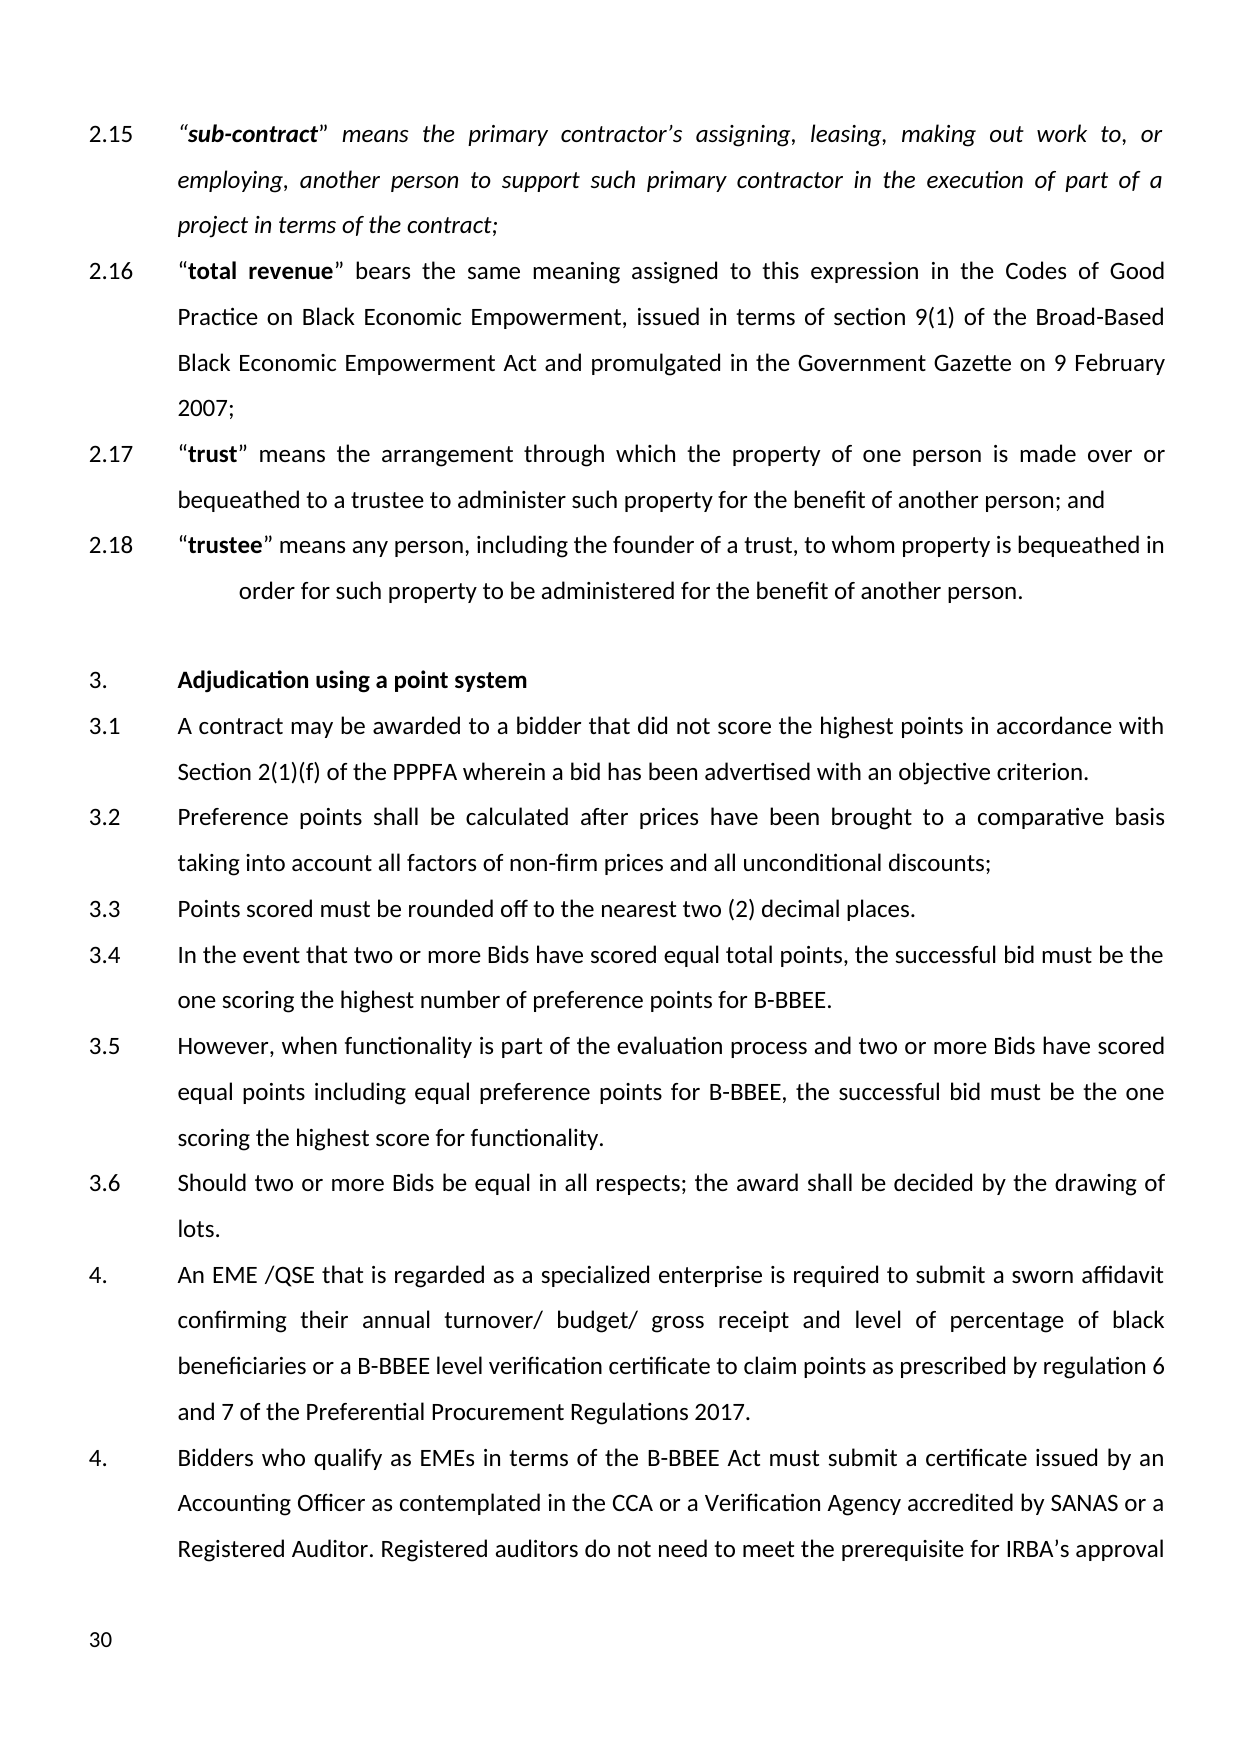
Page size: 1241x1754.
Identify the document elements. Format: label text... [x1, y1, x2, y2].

text 3.4 In the event that two or more Bids have scored equal total points, the successful bid must be the one scoring the highest number of preference points for B-BBEE. [89, 939, 1166, 1015]
text 3. Adjudication using a point system [89, 664, 1166, 695]
text 4. An EME /QSE that is regarded as a specialized enterprise is required to submit a sworn affidavit confirming their annual turnover/ budget/ gross receipt and level of percentage of black beneficiaries or a B-BBEE level verification certificate to claim points as prescribed by regulation 6 and 7 of the Preferential Procurement Regulations 2017. [89, 1259, 1166, 1427]
text 3.3 Points scored must be rounded off to the nearest two (2) decimal places. [89, 893, 1166, 923]
text 2.18 “trustee” means any person, including the founder of a trust, to whom property is bequeathed in order for such property to be administered for the benefit of another person. [89, 530, 1166, 606]
text 2.17 “trust” means the arrangement through which the property of one person is made over or bequeathed to a trustee to administer such property for the benefit of another person; and [89, 438, 1166, 514]
text 3.5 However, when functionality is part of the evaluation process and two or more Bids have scored equal points including equal preference points for B-BBEE, the successful bid must be the one scoring the highest score for functionality. [89, 1030, 1166, 1152]
text 3.1 A contract may be awarded to a bidder that did not score the highest points in accordance with Section 2(1)(f) of the PPPFA wherein a bid has been advertised with an objective criterion. [89, 710, 1166, 786]
text 3.6 Should two or more Bids be equal in all respects; the award shall be decided by the drawing of lots. [89, 1167, 1166, 1244]
text 2.15 “sub-contract” means the primary contractor’s assigning, leasing, making out work to, or employing, another person to support such primary contractor in the execution of part of a project in terms of the contract; [89, 118, 1166, 240]
text 3.2 Preference points shall be calculated after prices have been brought to a comparative basis taking into account all factors of non-firm prices and all unconditional discounts; [89, 802, 1166, 878]
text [89, 1442, 1166, 1564]
text 2.16 “total revenue” bears the same meaning assigned to this expression in the Codes of Good Practice on Black Economic Empowerment, issued in terms of section 9(1) of the Broad-Based Black Economic Empowerment Act and promulgated in the Government Gazette on 9 February 2007; [89, 255, 1166, 423]
